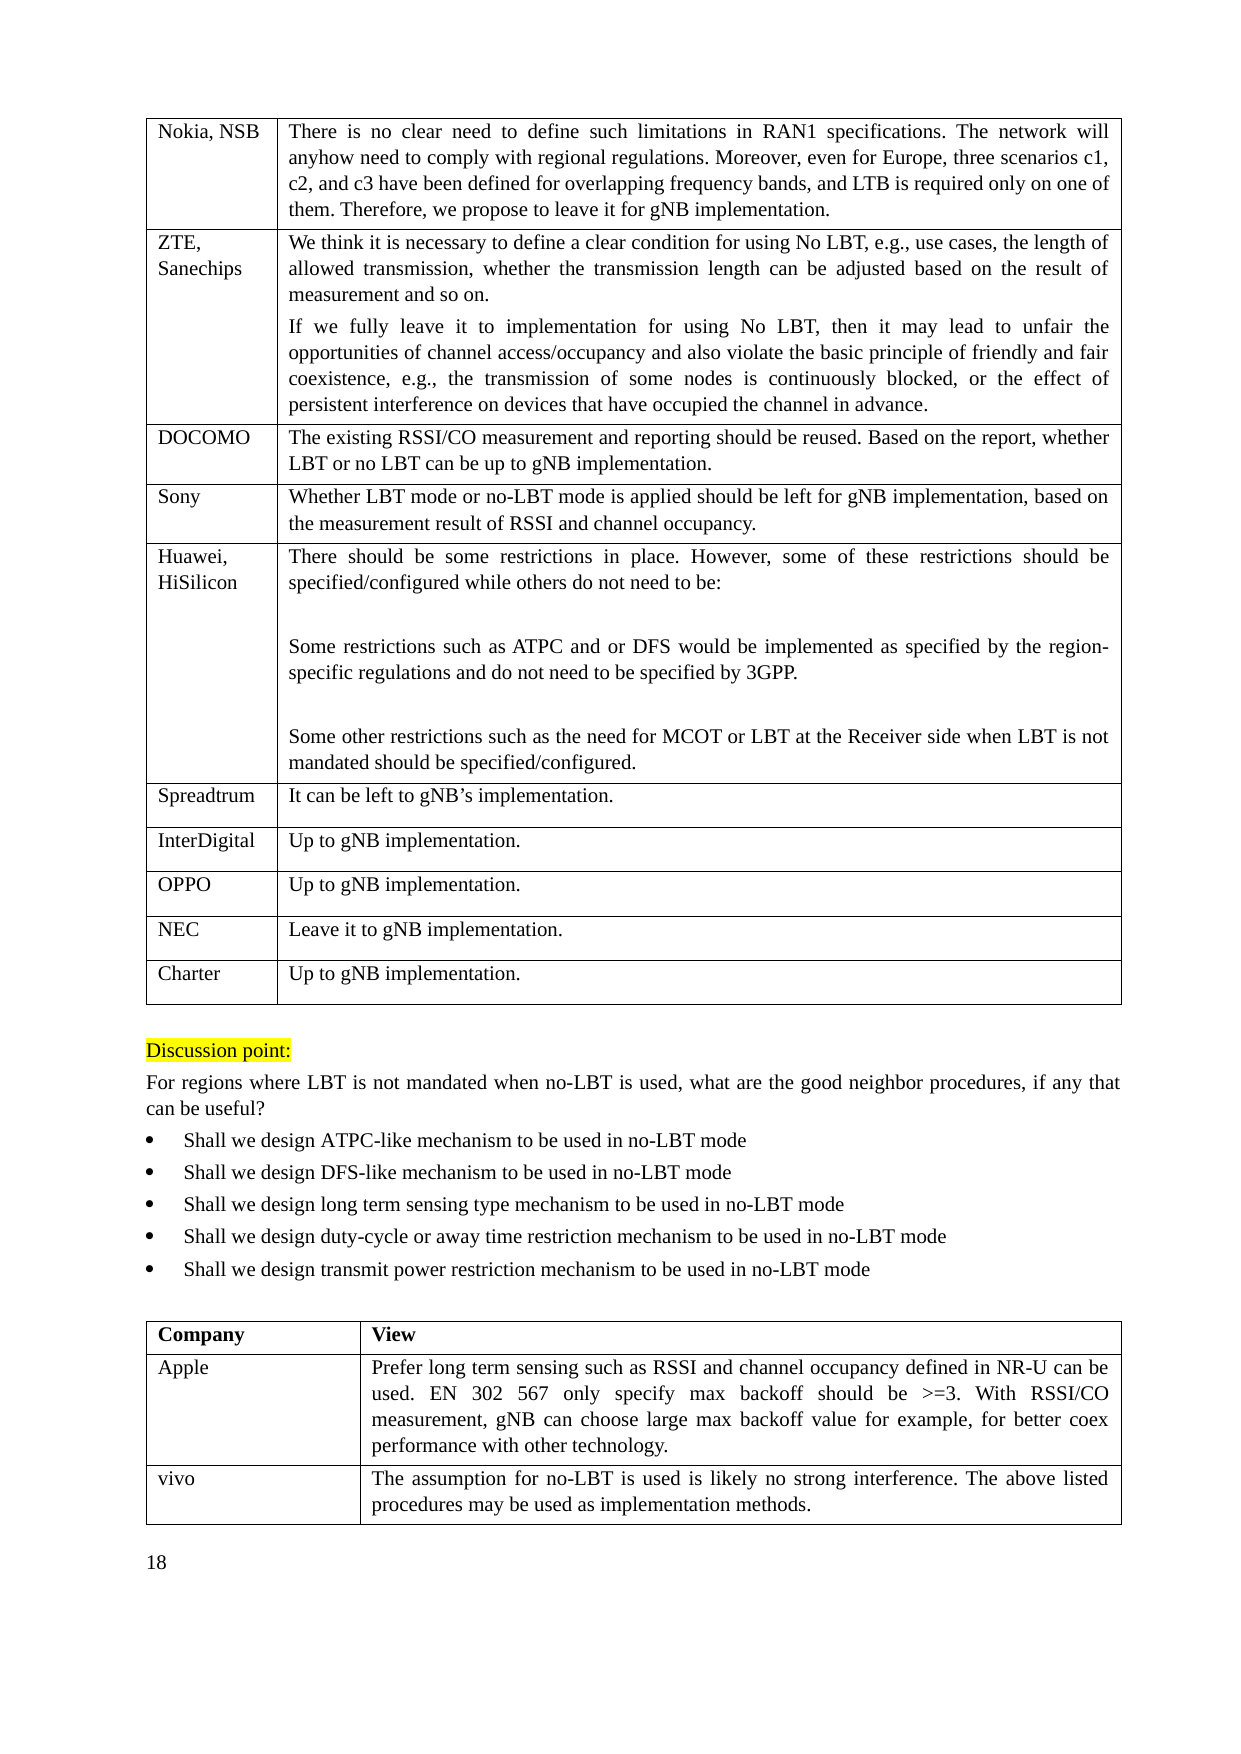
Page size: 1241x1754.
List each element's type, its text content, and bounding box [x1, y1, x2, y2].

table_cell Up to gNB implementation. [278, 872, 1121, 916]
table_cell Charter [147, 961, 277, 1004]
list Shall we design ATPC-like mechanism to be used in no-LBT mode [146, 1128, 1122, 1152]
table_cell OPPO [147, 872, 277, 916]
list Shall we design transmit power restriction mechanism to be used in no-LBT mode [146, 1257, 1122, 1281]
table_cell It can be left to gNB’s implementation. [278, 784, 1121, 827]
table_cell Nokia, NSB [147, 119, 277, 229]
table_cell The assumption for no-LBT is used is likely no strong interference. The above listed procedures may be used as implementation methods. [361, 1466, 1121, 1524]
table_header Company [147, 1322, 360, 1354]
text Discussion point: [146, 1037, 1122, 1062]
table_cell vivo [147, 1466, 360, 1524]
table_cell Up to gNB implementation. [278, 961, 1121, 1004]
text For regions where LBT is not mandated when no-LBT is used, what are the good neighbor procedures, if any that can be useful? [146, 1070, 1122, 1120]
table_cell Leave it to gNB implementation. [278, 917, 1121, 960]
list Shall we design duty-cycle or away time restriction mechanism to be used in no-LBT mode [146, 1224, 1122, 1248]
table_cell Prefer long term sensing such as RSSI and channel occupancy defined in NR-U can be used. EN 302 567 only specify max backoff should be >=3. With RSSI/CO measurement, gNB can choose large max backoff value for example, for better coex performance with other technology. [361, 1355, 1121, 1465]
table_cell DOCOMO [147, 425, 277, 483]
table_header View [361, 1322, 1121, 1354]
table_cell Whether LBT mode or no-LBT mode is applied should be left for gNB implementation, based on the measurement result of RSSI and channel occupancy. [278, 485, 1121, 543]
table_cell There is no clear need to define such limitations in RAN1 specifications. The network will anyhow need to comply with regional regulations. Moreover, even for Europe, three scenarios c1, c2, and c3 have been defined for overlapping frequency bands, and LTB is required only on one of them. Therefore, we propose to leave it for gNB implementation. [278, 119, 1121, 229]
table_cell InterDigital [147, 828, 277, 871]
table_cell We think it is necessary to define a clear condition for using No LBT, e.g., use cases, the length of allowed transmission, whether the transmission length can be adjusted based on the result of measurement and so on. If we fully leave it to implementation for using No LBT, then it may lead to unfair the opportunities of channel access/occupancy and also violate the basic principle of friendly and fair coexistence, e.g., the transmission of some nodes is continuously blocked, or the effect of persistent interference on devices that have occupied the channel in advance. [278, 230, 1121, 424]
table_cell ZTE, Sanechips [147, 230, 277, 424]
table_cell Sony [147, 485, 277, 543]
table_cell The existing RSSI/CO measurement and reporting should be reused. Based on the report, whether LBT or no LBT can be up to gNB implementation. [278, 425, 1121, 483]
table_cell Up to gNB implementation. [278, 828, 1121, 871]
table_cell Spreadtrum [147, 784, 277, 827]
table_cell Huawei, HiSilicon [147, 544, 277, 782]
table_cell There should be some restrictions in place. However, some of these restrictions should be specified/configured while others do not need to be: Some restrictions such as ATPC and or DFS would be implemented as specified by the region-specific regulations and do not need to be specified by 3GPP. Some other restrictions such as the need for MCOT or LBT at the Receiver side when LBT is not mandated should be specified/configured. [278, 544, 1121, 782]
table_cell Apple [147, 1355, 360, 1465]
table_cell NEC [147, 917, 277, 960]
list Shall we design long term sensing type mechanism to be used in no-LBT mode [146, 1192, 1122, 1216]
list Shall we design DFS-like mechanism to be used in no-LBT mode [146, 1160, 1122, 1184]
